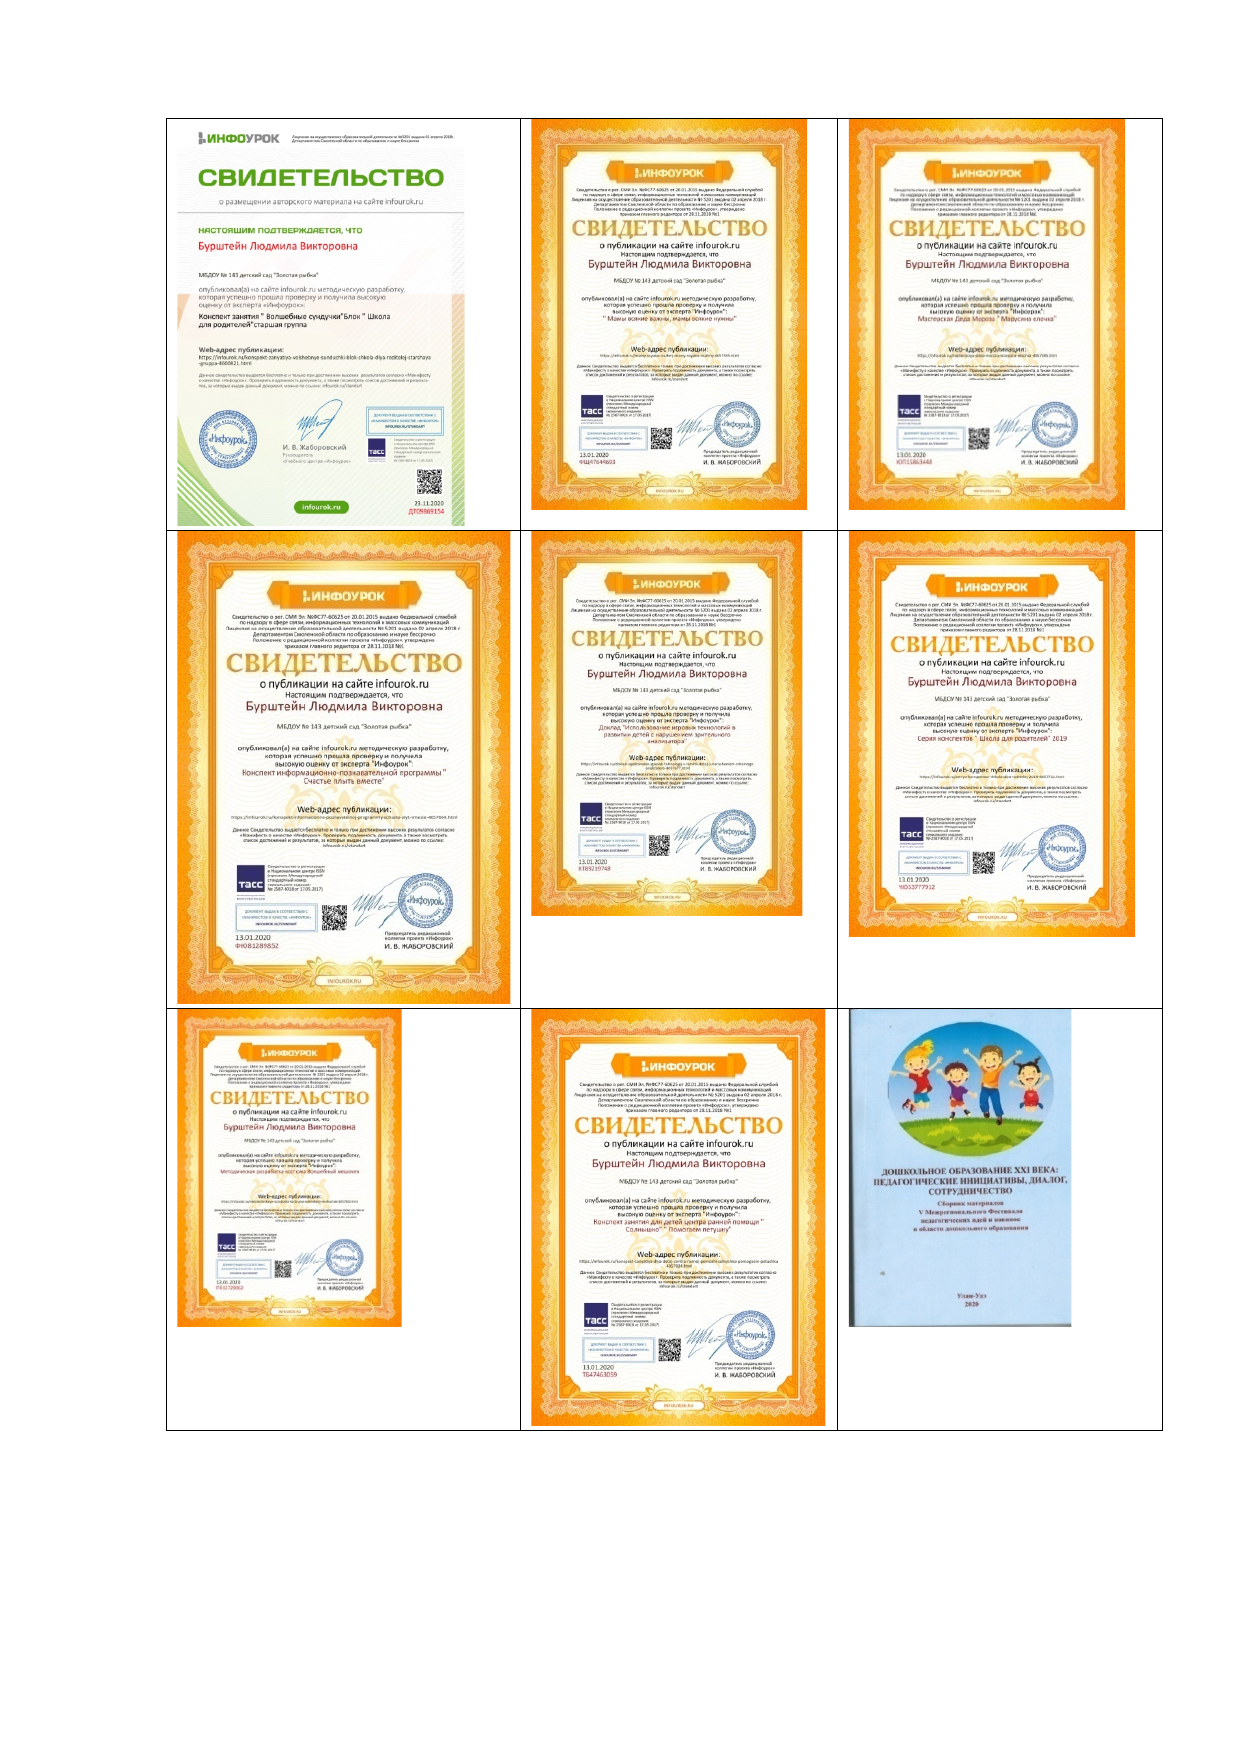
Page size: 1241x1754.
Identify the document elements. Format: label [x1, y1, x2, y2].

table_cell [838, 119, 1162, 530]
picture [848, 531, 1135, 937]
picture [531, 531, 803, 916]
table_cell [838, 531, 1162, 1008]
table_cell [167, 531, 520, 1008]
table_cell [521, 119, 837, 530]
picture [531, 119, 808, 510]
table_cell [521, 1009, 837, 1430]
table_cell [167, 1009, 520, 1430]
picture [848, 1009, 1072, 1327]
table_cell [167, 119, 520, 530]
table_cell [521, 531, 837, 1008]
table_cell [838, 1009, 1162, 1430]
picture [177, 531, 511, 1004]
picture [177, 1009, 402, 1327]
picture [848, 119, 1125, 510]
picture [177, 119, 465, 526]
picture [531, 1009, 826, 1426]
